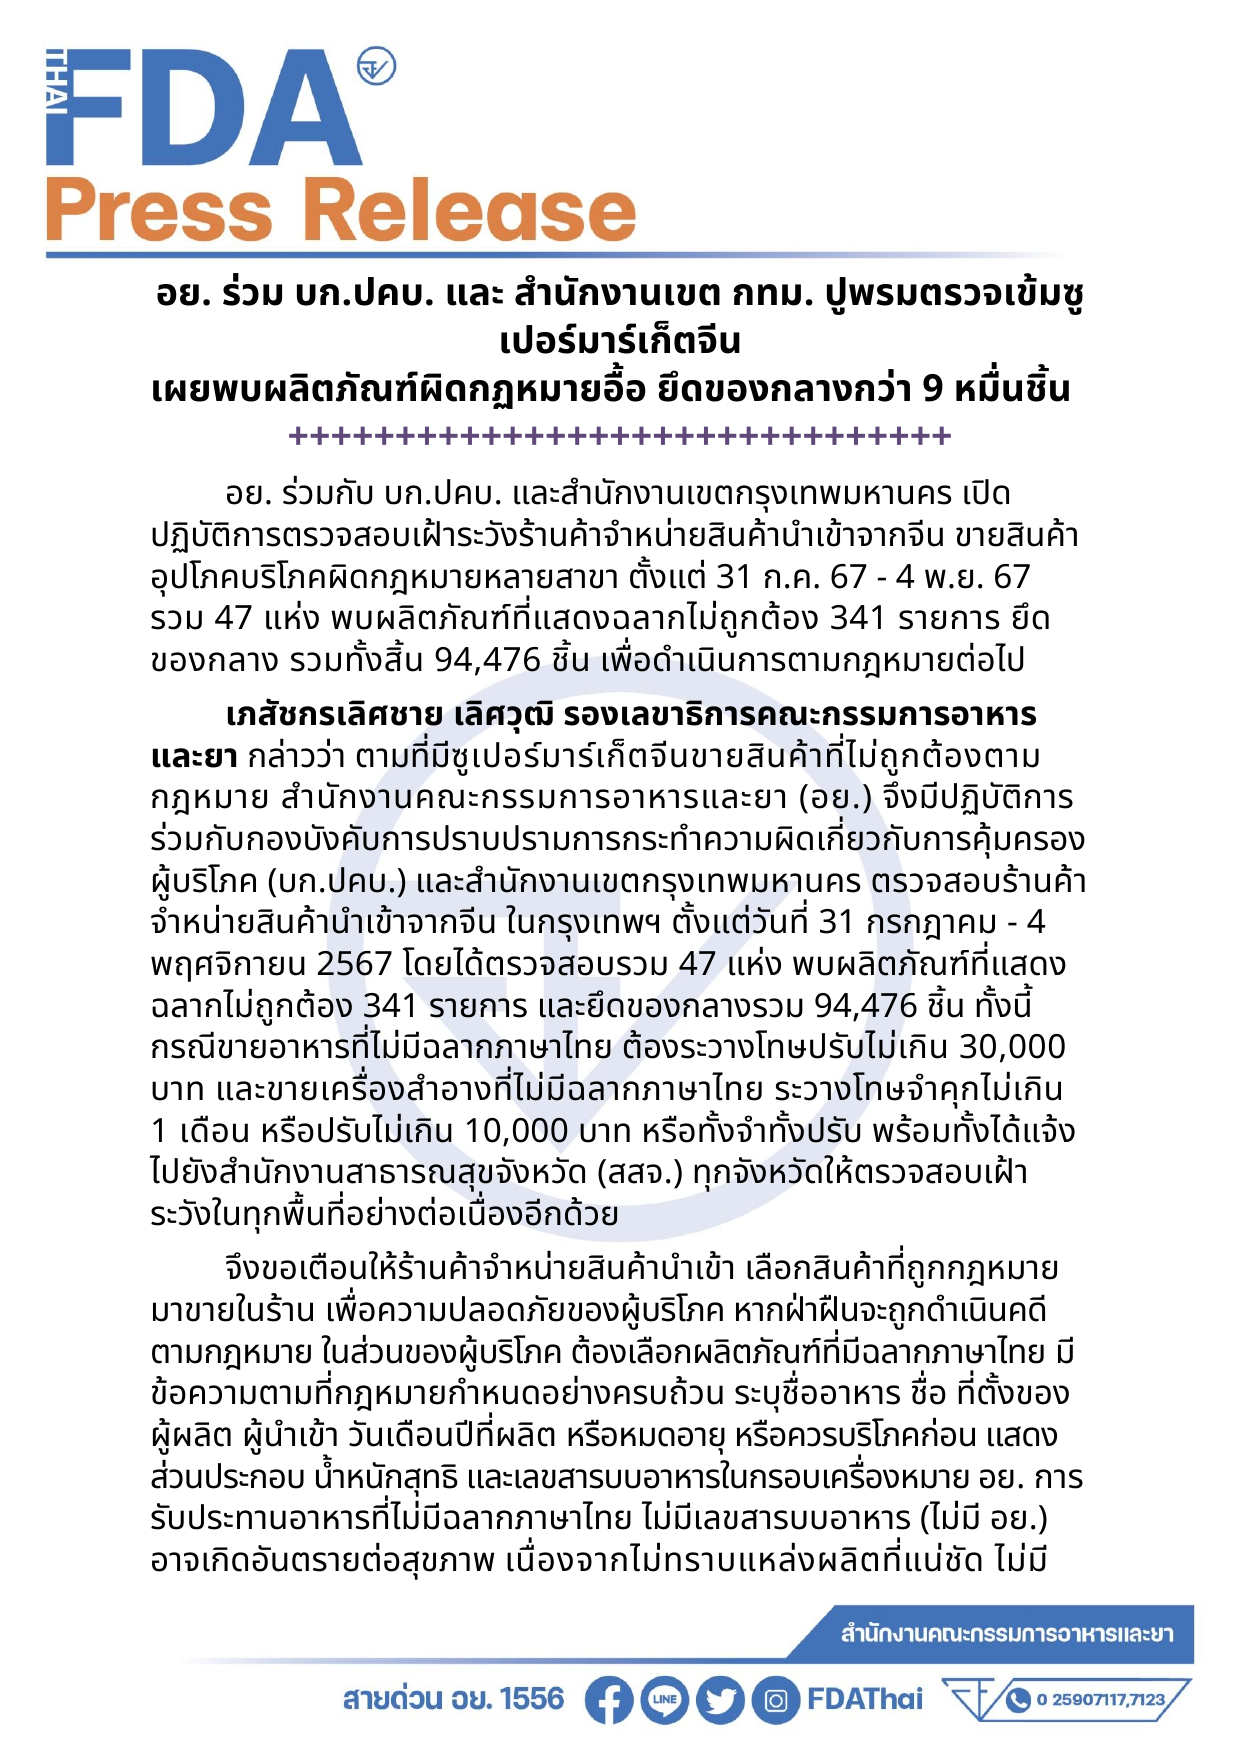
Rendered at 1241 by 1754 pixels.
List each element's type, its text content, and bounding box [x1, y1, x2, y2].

text +++++++++++++++++++++++++++++++ [150, 411, 1090, 459]
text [150, 1246, 1090, 1580]
text เผยพบผลิตภัณฑ์ผิดกฏหมายอื้อ ยึดของกลางกว่า 9 หมื่นชิ้น [150, 363, 1090, 411]
text อย. ร่วมกับ บก.ปคบ. และสำนักงานเขตกรุงเทพมหานคร เปิดปฏิบัติการตรวจสอบเฝ้าระวังร้านค้าจำหน่ายสินค้านำเข้าจากจีน ขายสินค้าอุปโภคบริโภคผิดกฎหมายหลายสาขา ตั้งแต่ 31 ก.ค. 67 - 4 พ.ย. 67 รวม 47 แห่ง พบผลิตภัณฑ์ที่แสดงฉลากไม่ถูกต้อง 341 รายการ ยึดของกลาง รวมทั้งสิ้น 94,476 ชิ้น เพื่อดำเนินการตามกฎหมายต่อไป [150, 471, 1090, 680]
text เภสัชกรเลิศชาย เลิศวุฒิ รองเลขาธิการคณะกรรมการอาหารและยา กล่าวว่า ตามที่มีซูเปอร์มาร์เก็ตจีนขายสินค้าที่ไม่ถูกต้องตามกฎหมาย สำนักงานคณะกรรมการอาหารและยา (อย.) จึงมีปฏิบัติการร่วมกับกองบังคับการปราบปรามการกระทำความผิดเกี่ยวกับการคุ้มครองผู้บริโภค (บก.ปคบ.) และสำนักงานเขตกรุงเทพมหานคร ตรวจสอบร้านค้าจำหน่ายสินค้านำเข้าจากจีน ในกรุงเทพฯ ตั้งแต่วันที่ 31 กรกฎาคม - 4 พฤศจิกายน 2567 โดยได้ตรวจสอบรวม 47 แห่ง พบผลิตภัณฑ์ที่แสดงฉลากไม่ถูกต้อง 341 รายการ และยึดของกลางรวม 94,476 ชิ้น ทั้งนี้ กรณีขายอาหารที่ไม่มีฉลากภาษาไทย ต้องระวางโทษปรับไม่เกิน 30,000 บาท และขายเครื่องสำอางที่ไม่มีฉลากภาษาไทย ระวางโทษจำคุกไม่เกิน 1 เดือน หรือปรับไม่เกิน 10,000 บาท หรือทั้งจำทั้งปรับ พร้อมทั้งได้แจ้งไปยังสำนักงานสาธารณสุขจังหวัด (สสจ.) ทุกจังหวัดให้ตรวจสอบเฝ้าระวังในทุกพื้นที่อย่างต่อเนื่องอีกด้วย [150, 692, 1090, 1234]
picture [7, 0, 1233, 1754]
text อย. ร่วม บก.ปคบ. และ สำนักงานเขต กทม. ปูพรมตรวจเข้มซูเปอร์มาร์เก็ตจีน [150, 267, 1090, 363]
